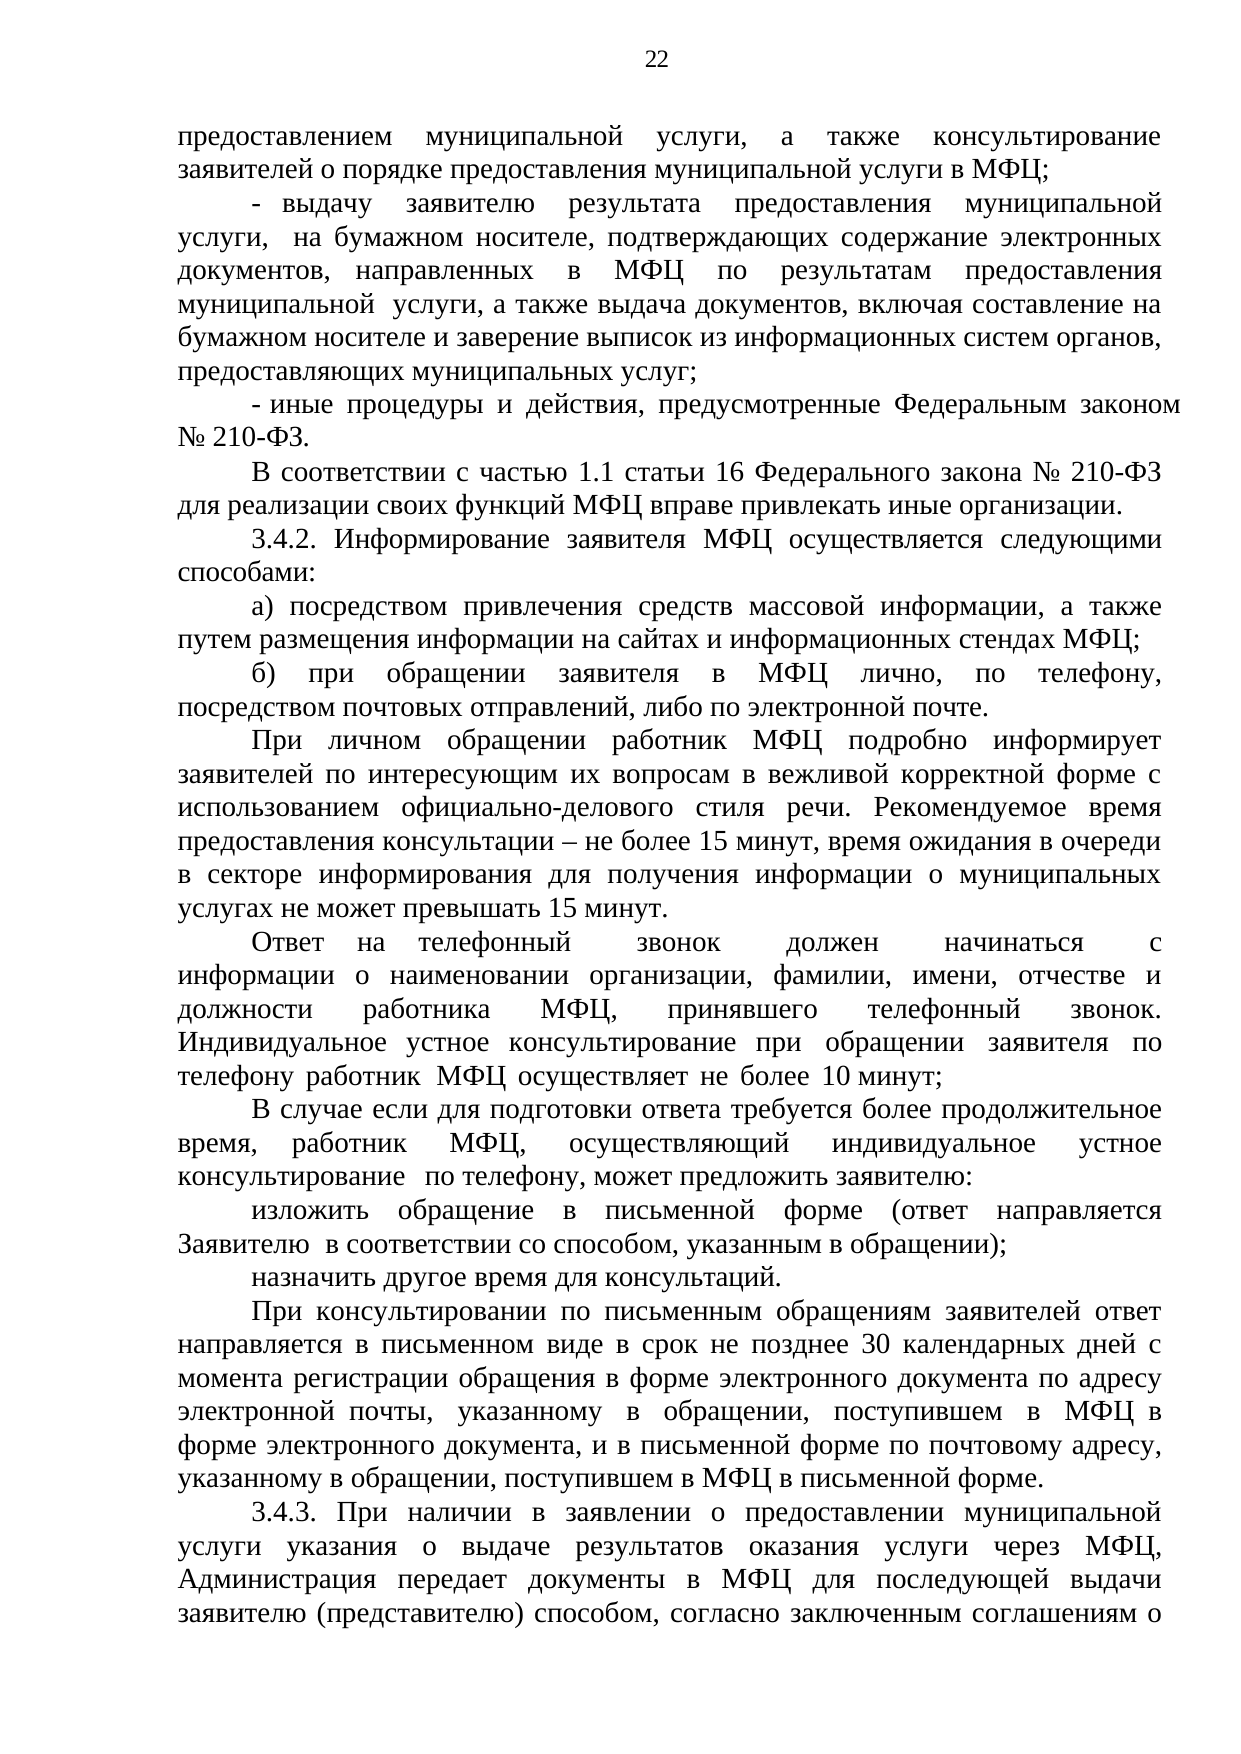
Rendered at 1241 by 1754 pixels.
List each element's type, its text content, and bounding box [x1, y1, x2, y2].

list 3.4.2. Информирование заявителя МФЦ осуществляется следующими способами: [177, 521, 1162, 588]
text б) при обращении заявителя в МФЦ лично, по телефону, посредством почтовых отправлений, либо по электронной почте. [177, 655, 1162, 722]
text изложить обращение в письменной форме (ответ направляется Заявителю в соответствии со способом, указанным в обращении); [177, 1192, 1162, 1259]
text - иные процедуры и действия, предусмотренные Федеральным законом № 210-ФЗ. [177, 386, 1181, 453]
text назначить другое время для консультаций. [177, 1259, 1181, 1293]
text В случае если для подготовки ответа требуется более продолжительное время, работник МФЦ, осуществляющий индивидуальное устное консультирование по телефону, может предложить заявителю: [177, 1091, 1162, 1192]
text При личном обращении работник МФЦ подробно информирует заявителей по интересующим их вопросам в вежливой корректной форме с использованием официально-делового стиля речи. Рекомендуемое время предоставления консультации – не более 15 минут, время ожидания в очереди в секторе информирования для получения информации о муниципальных услугах не может превышать 15 минут. [177, 722, 1162, 924]
text При консультировании по письменным обращениям заявителей ответ направляется в письменном виде в срок не позднее 30 календарных дней с момента регистрации обращения в форме электронного документа по адресу электронной почты, указанному в обращении, поступившем в МФЦ в форме электронного документа, и в письменной форме по почтовому адресу, указанному в обращении, поступившем в МФЦ в письменной форме. [177, 1293, 1163, 1494]
text В соответствии с частью 1.1 статьи 16 Федерального закона № 210-ФЗ для реализации своих функций МФЦ вправе привлекать иные организации. [177, 454, 1162, 521]
text - выдачу заявителю результата предоставления муниципальной услуги, на бумажном носителе, подтверждающих содержание электронных документов, направленных в МФЦ по результатам предоставления муниципальной услуги, а также выдача документов, включая составление на бумажном носителе и заверение выписок из информационных систем органов, предоставляющих муниципальных услуг; [177, 185, 1162, 386]
text а) посредством привлечения средств массовой информации, а также путем размещения информации на сайтах и информационных стендах МФЦ; [177, 588, 1162, 655]
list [177, 1494, 1162, 1628]
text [177, 118, 1162, 185]
text Ответ на телефонный звонок должен начинаться с информации о наименовании организации, фамилии, имени, отчестве и должности работника МФЦ, принявшего телефонный звонок. Индивидуальное устное консультирование при обращении заявителя по телефону работник МФЦ осуществляет не более 10 минут; [177, 924, 1162, 1091]
